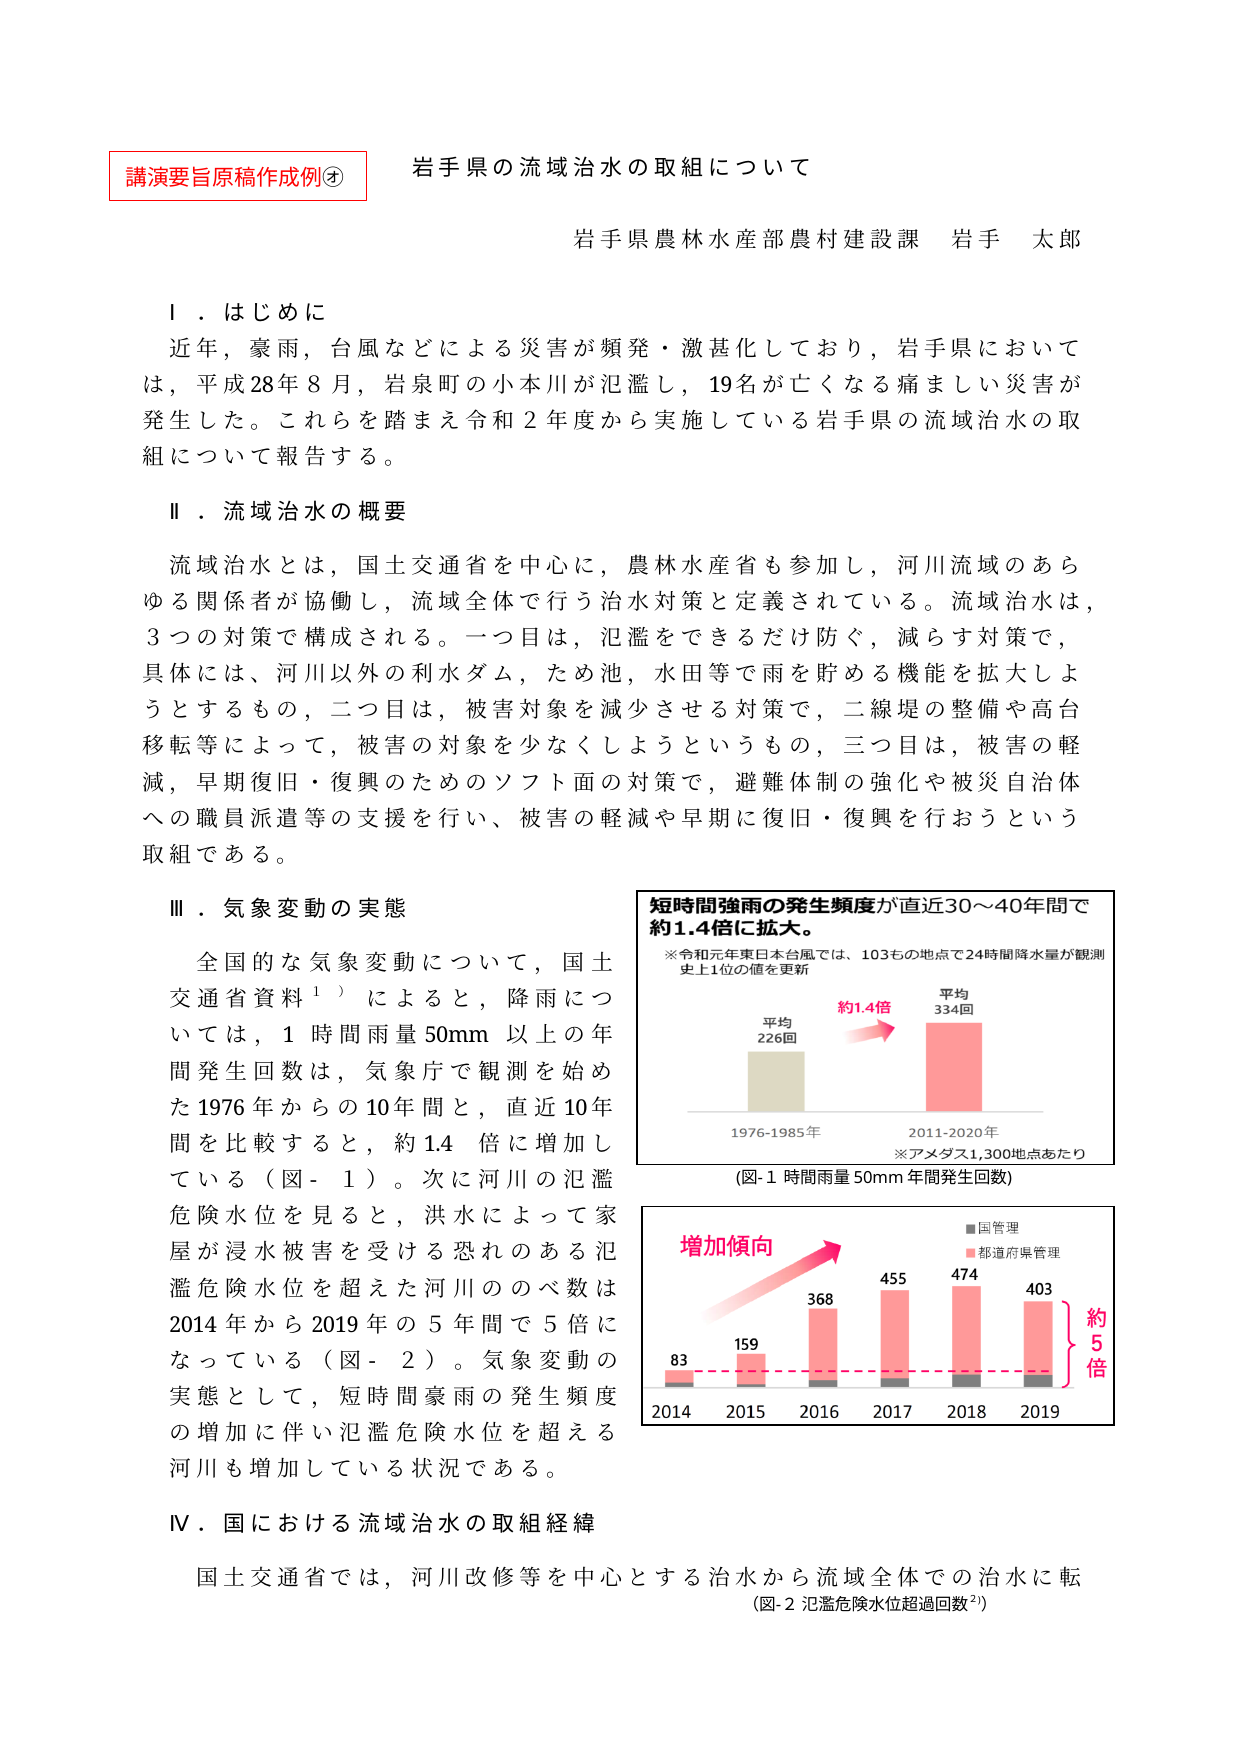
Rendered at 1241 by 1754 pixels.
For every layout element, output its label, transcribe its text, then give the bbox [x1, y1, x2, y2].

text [142, 1557, 1086, 1594]
text 岩手県の流域治水の取組について [142, 148, 1086, 184]
picture [638, 892, 1113, 1164]
text Ⅳ．国における流域治水の取組経緯 [643, 1359, 1086, 1395]
text 近年，豪雨，台風などによる災害が頻発・激甚化しており，岩手県においては，平成28年８月，岩泉町の小本川が氾濫し，19名が亡くなる痛ましい災害が発生した。これらを踏まえ令和２年度から実施している岩手県の流域治水の取組について報告する。 [142, 329, 1086, 473]
subtitle Ⅱ．流域治水の概要 [142, 491, 1086, 528]
text 流域治水とは，国土交通省を中心に，農林水産省も参加し，河川流域のあらゆる関係者が協働し，流域全体で行う治水対策と定義されている。流域治水は，３つの対策で構成される。一つ目は，氾濫をできるだけ防ぐ，減らす対策で，具体には、河川以外の利水ダム，ため池，水田等で雨を貯める機能を拡大しようとするもの，二つ目は，被害対象を減少させる対策で，二線堤の整備や高台移転等によって，被害の対象を少なくしようというもの，三つ目は，被害の軽減，早期復旧・復興のためのソフト面の対策で，避難体制の強化や被災自治体への職員派遣等の支援を行い、被害の軽減や早期に復旧・復興を行おうという取組である。 [142, 546, 1086, 871]
text Ⅳ．国における流域治水の取組経緯 [142, 1359, 641, 1395]
text Ⅲ．気象変動の実態 [142, 889, 1086, 925]
text 国土交通省では，河川改修等を中心とする治水から流域全体での治水に転換することとし，令和２年６月10日に，流域治水の取組方針を決定した。同10月27日には、各都道府県に対し，二級水系でも「流域治水プロジェクト」を推進するよう通知がなされた。 [142, 1413, 1086, 1557]
text 岩手県農林水産部農村建設課 岩手 太郎 [142, 220, 1086, 257]
text 全国的な気象変動について，国土交通省資料１）によると，降雨については，1時間雨量50mm以上の年間発生回数は，気象庁で観測を始めた1976年からの10年間と，直近10年間を比較すると，約1.4倍に増加している（図-１）。次に河川の氾濫危険水位を見ると，洪水によって家屋が浸水被害を受ける恐れのある氾濫危険水位を超えた河川ののべ数は2014年から2019年の５年間で５倍になっている（図-２）。気象変動の実態として，短時間豪雨の発生頻度の増加に伴い氾濫危険水位を超える河川も増加している状況である。 [152, 943, 1086, 1341]
subtitle Ⅰ．はじめに [142, 293, 1086, 329]
